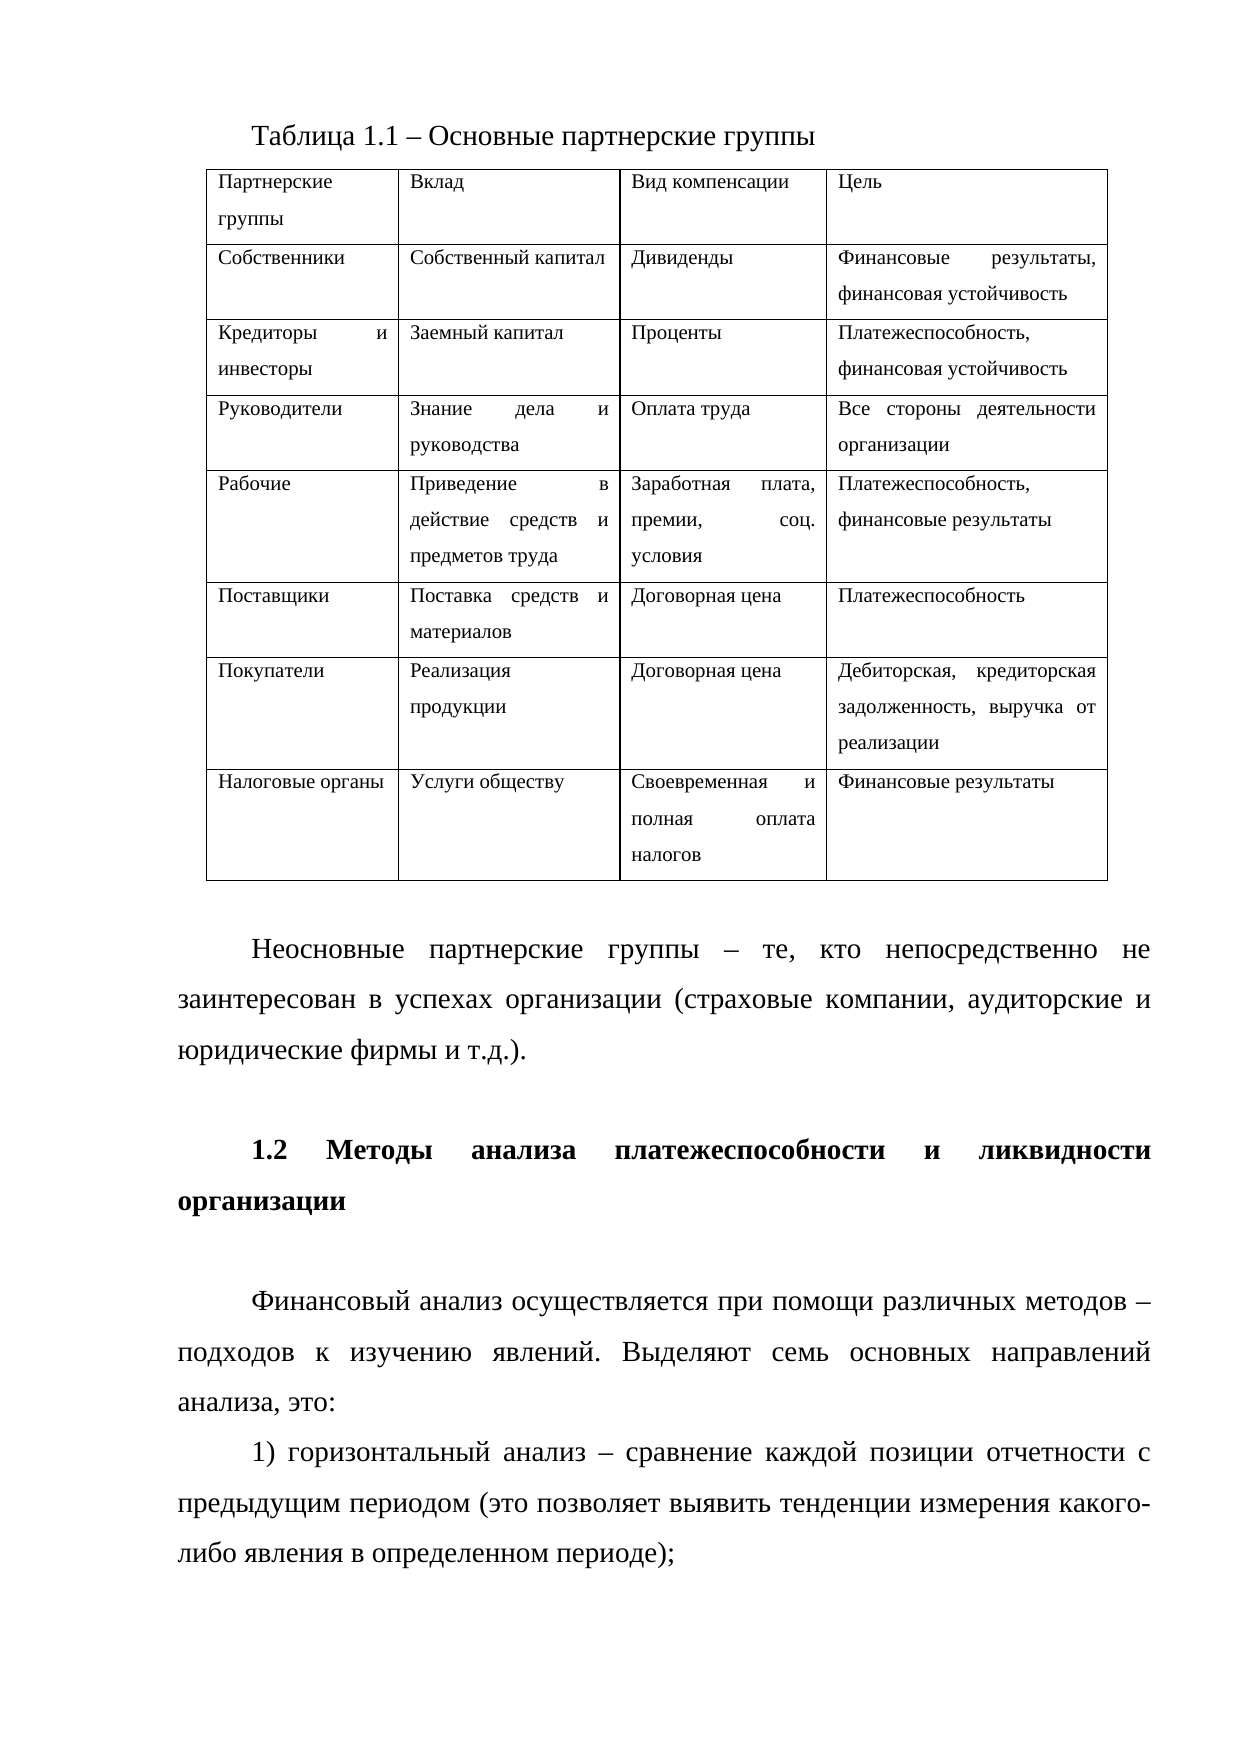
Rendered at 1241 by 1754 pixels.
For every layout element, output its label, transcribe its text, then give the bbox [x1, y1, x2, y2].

text 1) горизонтальный анализ – сравнение каждой позиции отчетности с предыдущим периодом (это позволяет выявить тенденции измерения какого-либо явления в определенном периоде); [177, 1434, 1152, 1568]
table_header Вид компенсации [621, 170, 826, 244]
table_cell Оплата труда [621, 396, 826, 470]
table_cell Покупатели [207, 658, 398, 768]
table_cell Финансовые результаты [827, 770, 1107, 880]
table_cell Поставщики [207, 583, 398, 657]
table_cell Реализация продукции [399, 658, 619, 768]
table_cell Платежеспособность, финансовые результаты [827, 471, 1107, 582]
table_cell Знание дела и руководства [399, 396, 619, 470]
table_header Цель [827, 170, 1107, 244]
table_cell Собственный капитал [399, 245, 619, 319]
table_cell Все стороны деятельности организации [827, 396, 1107, 470]
table_header Партнерские группы [207, 170, 398, 244]
table_cell Дивиденды [621, 245, 826, 319]
table_cell Своевременная и полная оплата налогов [621, 770, 826, 880]
table_cell Собственники [207, 245, 398, 319]
table_cell Кредиторы и инвесторы [207, 320, 398, 395]
table_cell Финансовые результаты, финансовая устойчивость [827, 245, 1107, 319]
table_header Вклад [399, 170, 619, 244]
text 1.2 Методы анализа платежеспособности и ликвидности организации [177, 1132, 1152, 1216]
table_cell Платежеспособность, финансовая устойчивость [827, 320, 1107, 395]
table_cell Налоговые органы [207, 770, 398, 880]
table_cell Услуги обществу [399, 770, 619, 880]
table_cell Руководители [207, 396, 398, 470]
table_cell Платежеспособность [827, 583, 1107, 657]
table_cell Проценты [621, 320, 826, 395]
table_cell Приведение в действие средств и предметов труда [399, 471, 619, 582]
table_cell Договорная цена [621, 583, 826, 657]
table_cell Заемный капитал [399, 320, 619, 395]
table_cell Рабочие [207, 471, 398, 582]
text Таблица 1.1 – Основные партнерские группы [177, 118, 1152, 152]
text Финансовый анализ осуществляется при помощи различных методов – подходов к изучению явлений. Выделяют семь основных направлений анализа, это: [177, 1283, 1152, 1418]
table_cell Заработная плата, премии, соц. условия [621, 471, 826, 582]
text Неосновные партнерские группы – те, кто непосредственно не заинтересован в успехах организации (страховые компании, аудиторские и юридические фирмы и т.д.). [177, 931, 1152, 1065]
table_cell Поставка средств и материалов [399, 583, 619, 657]
table_cell Дебиторская, кредиторская задолженность, выручка от реализации [827, 658, 1107, 768]
table_cell Договорная цена [621, 658, 826, 768]
